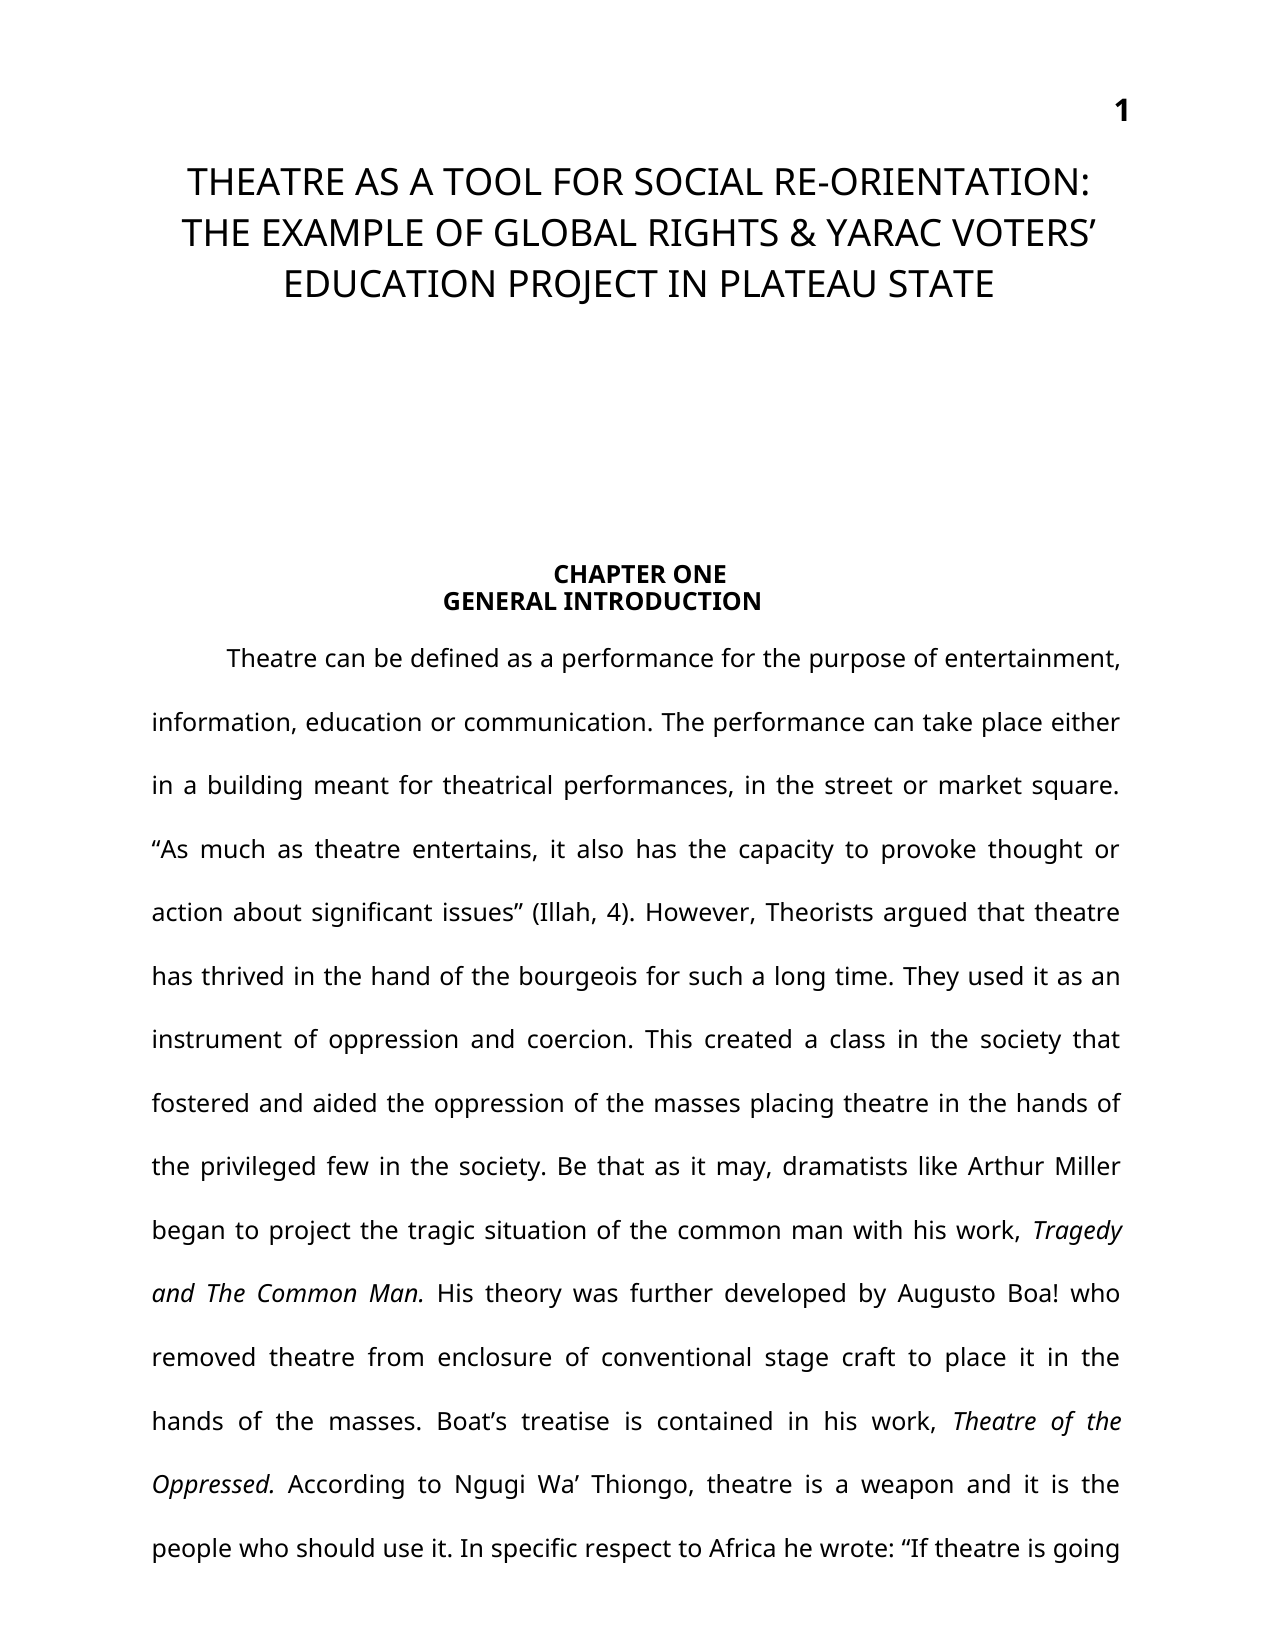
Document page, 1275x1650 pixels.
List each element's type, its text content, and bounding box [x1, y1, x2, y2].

text THEATRE AS A TOOL FOR SOCIAL RE-ORIENTATION: THE EXAMPLE OF GLOBAL RIGHTS & YARAC VOTERS’ EDUCATION PROJECT IN PLATEAU STATE [151, 155, 1126, 308]
subtitle GENERAL INTRODUCTION [78, 590, 1126, 615]
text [151, 617, 1122, 1570]
subtitle CHAPTER ONE [153, 563, 1126, 588]
